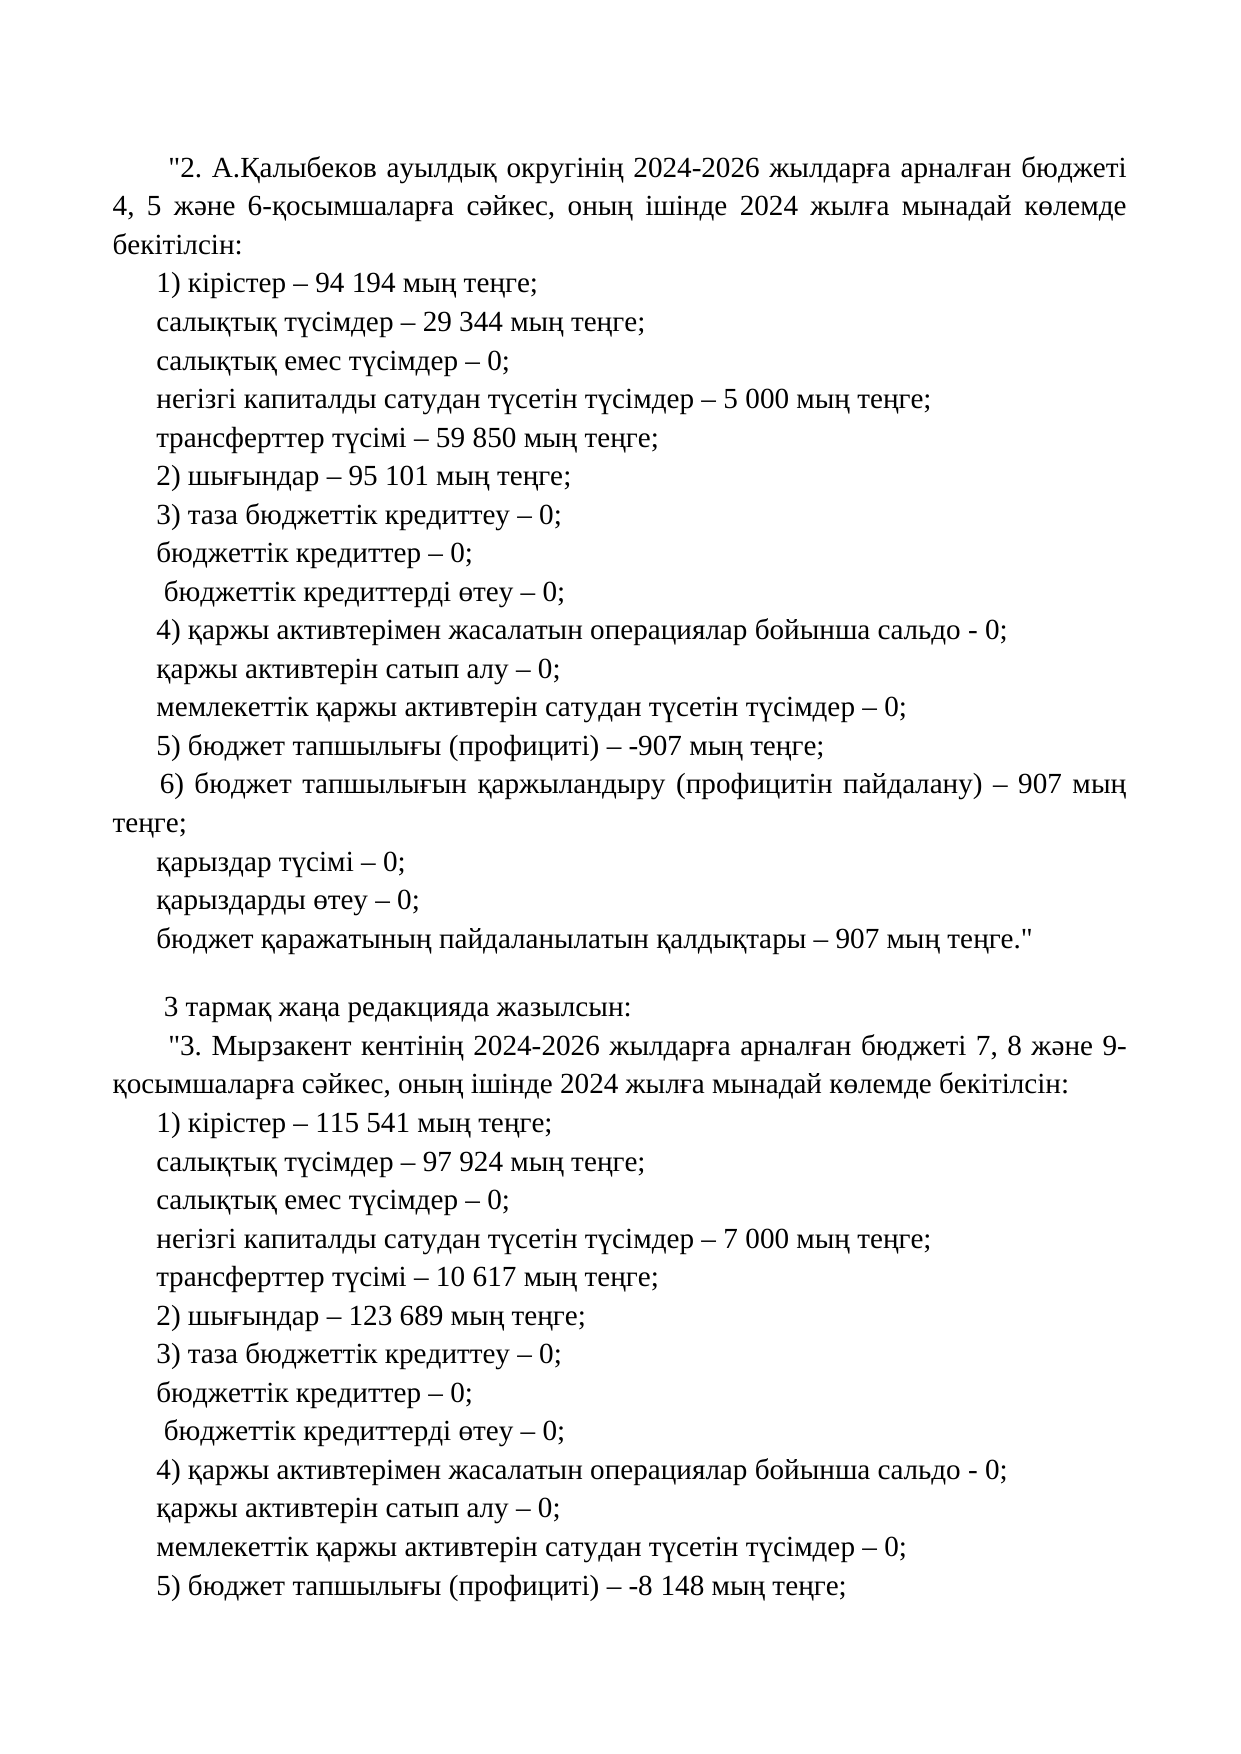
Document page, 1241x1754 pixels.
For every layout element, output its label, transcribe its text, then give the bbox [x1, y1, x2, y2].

text 4) қаржы активтерімен жасалатын операциялар бойынша сальдо - 0; [112, 1452, 1128, 1486]
text қаржы активтерін сатып алу – 0; [112, 1491, 1128, 1524]
text трансферттер түсiмi – 59 850 мың теңге; [112, 420, 1128, 453]
text 1) кiрiстер – 115 541 мың теңге; [112, 1105, 1128, 1139]
text бюджет қаражатының пайдаланылатын қалдықтары – 907 мың теңге." [112, 921, 1128, 954]
text "3. Мырзакент кентінің 2024-2026 жылдарға арналған бюджеті 7, 8 және 9-қосымшаларға сәйкес, оның ішінде 2024 жылға мынадай көлемде бекiтiлсiн: [112, 1028, 1128, 1100]
text 6) бюджет тапшылығын қаржыландыру (профицитін пайдалану) – 907 мың теңге; [112, 767, 1128, 839]
text қарыздарды өтеу – 0; [112, 882, 1128, 916]
text бюджеттік кредиттер – 0; [112, 535, 1128, 569]
text 3) таза бюджеттiк кредиттеу – 0; [112, 497, 1128, 530]
text салықтық түсiмдер – 97 924 мың теңге; [112, 1144, 1128, 1177]
text салықтық емес түсiмдер – 0; [112, 1182, 1128, 1216]
text трансферттер түсiмi – 10 617 мың теңге; [112, 1259, 1128, 1293]
text 5) бюджет тапшылығы (профициті) – -907 мың теңге; [112, 728, 1128, 762]
text 3 тармақ жаңа редакцияда жазылсын: [112, 989, 1128, 1023]
text "2. А.Қалыбеков ауылдық округінің 2024-2026 жылдарға арналған бюджеті 4, 5 және 6-қосымшаларға сәйкес, оның ішінде 2024 жылға мынадай көлемде бекiтiлсiн: [112, 150, 1128, 261]
text салықтық түсiмдер – 29 344 мың теңге; [112, 304, 1128, 338]
text 4) қаржы активтерімен жасалатын операциялар бойынша сальдо - 0; [112, 612, 1128, 646]
text салықтық емес түсiмдер – 0; [112, 343, 1128, 376]
text мемлекеттік қаржы активтерін сатудан түсетін түсімдер – 0; [112, 689, 1128, 723]
text 5) бюджет тапшылығы (профициті) – -8 148 мың теңге; [112, 1568, 1128, 1601]
text бюджеттік кредиттерді өтеу – 0; [112, 574, 1128, 607]
text қарыздар түсімі – 0; [112, 844, 1128, 877]
text 2) шығындар – 95 101 мың теңге; [112, 458, 1128, 492]
text негiзгi капиталды сатудан түсетiн түсiмдер – 7 000 мың теңге; [112, 1221, 1128, 1254]
text 2) шығындар – 123 689 мың теңге; [112, 1298, 1128, 1331]
text бюджеттік кредиттерді өтеу – 0; [112, 1413, 1128, 1447]
text негiзгi капиталды сатудан түсетiн түсiмдер – 5 000 мың теңге; [112, 381, 1128, 415]
text мемлекеттік қаржы активтерін сатудан түсетін түсімдер – 0; [112, 1529, 1128, 1563]
text бюджеттік кредиттер – 0; [112, 1375, 1128, 1408]
text қаржы активтерін сатып алу – 0; [112, 651, 1128, 684]
text 1) кiрiстер – 94 194 мың теңге; [112, 266, 1128, 299]
text 3) таза бюджеттiк кредиттеу – 0; [112, 1336, 1128, 1370]
